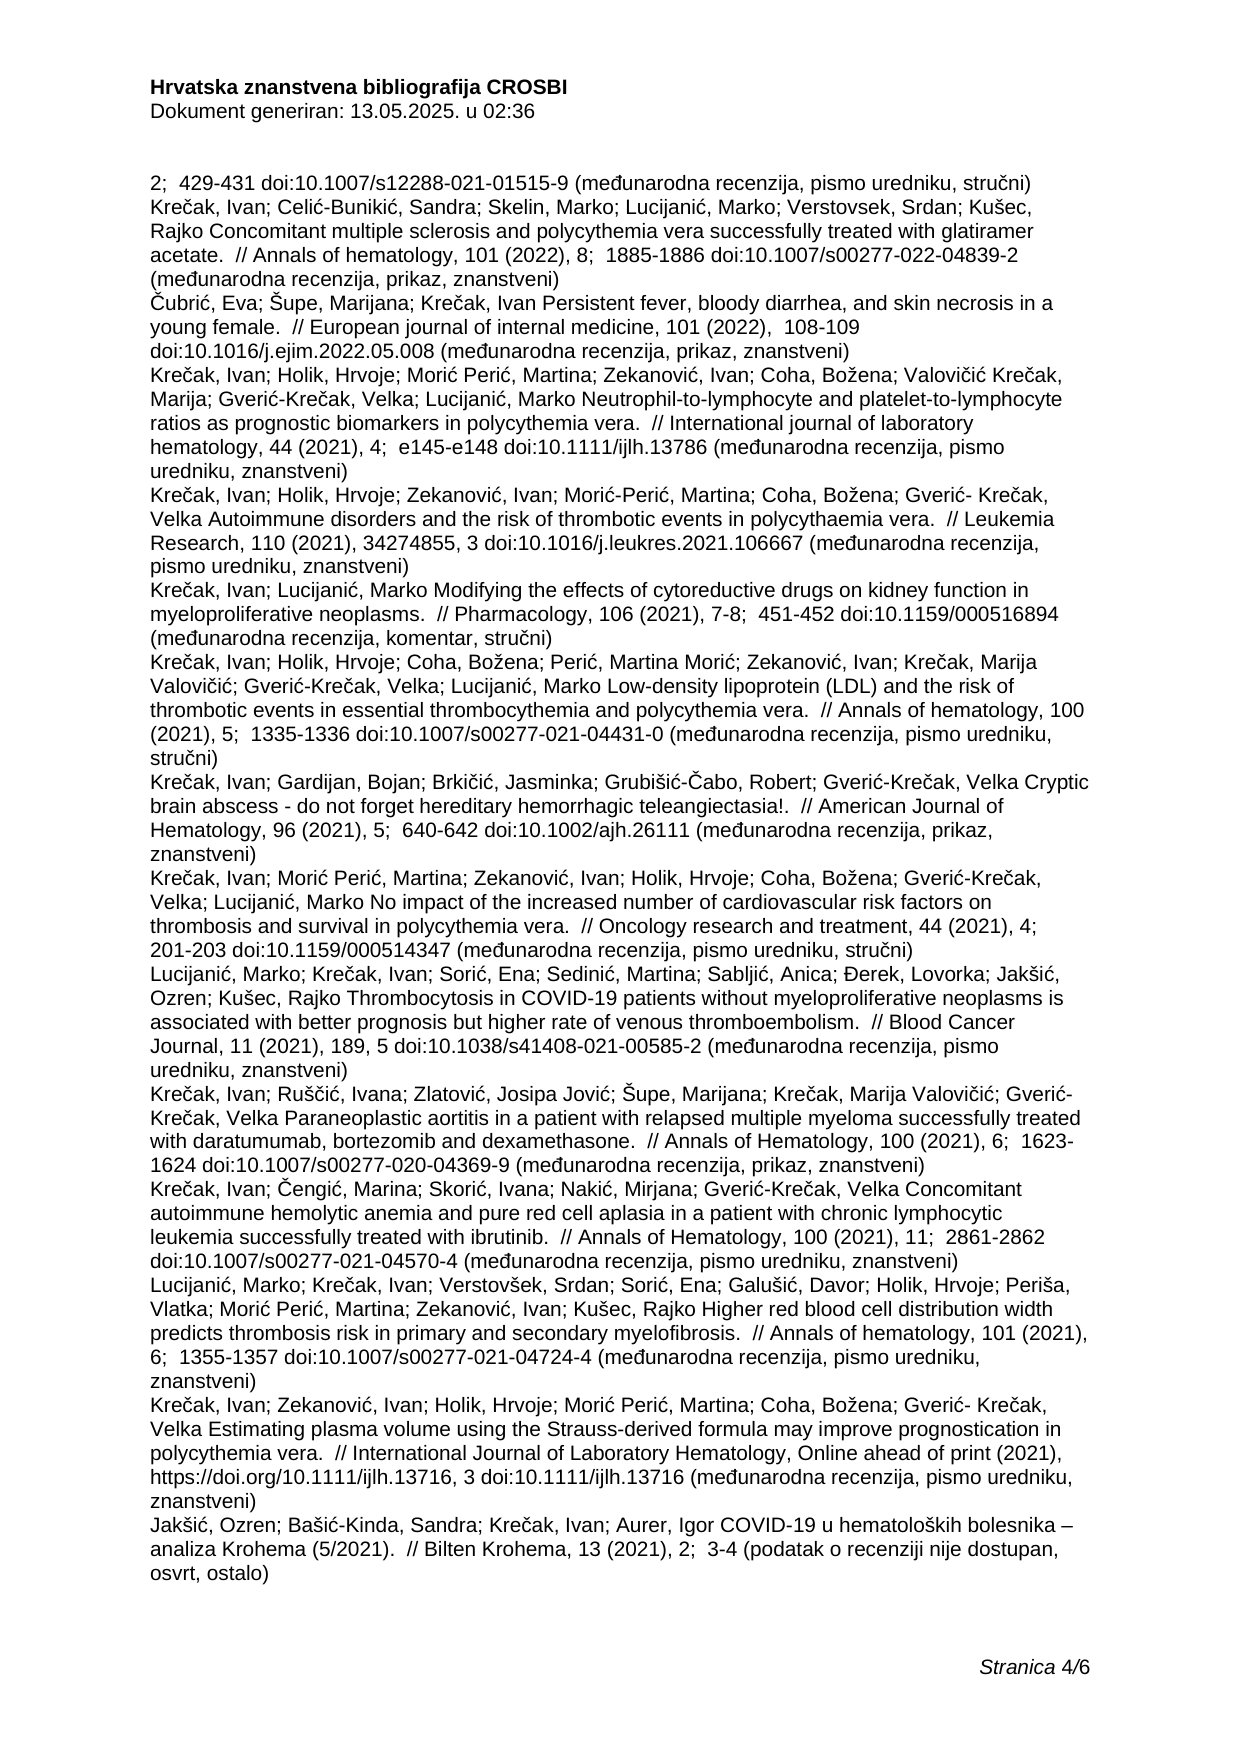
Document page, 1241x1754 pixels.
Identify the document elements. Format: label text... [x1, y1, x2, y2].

text Krečak, Ivan; Holik, Hrvoje; Zekanović, Ivan; Morić-Perić, Martina; Coha, Božena; Gverić- Krečak, Velka [150, 482, 1090, 578]
text Lucijanić, Marko; Krečak, Ivan; Verstovšek, Srdan; Sorić, Ena; Galušić, Davor; Holik, Hrvoje; Periša, Vlatka; Morić Perić, Martina; Zekanović, Ivan; Kušec, Rajko [150, 1273, 1090, 1393]
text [150, 171, 1090, 195]
text Krečak, Ivan; Celić-Bunikić, Sandra; Skelin, Marko; Lucijanić, Marko; Verstovsek, Srdan; Kušec, Rajko [150, 195, 1090, 291]
text Krečak, Ivan; Čengić, Marina; Skorić, Ivana; Nakić, Mirjana; Gverić-Krečak, Velka [150, 1177, 1090, 1273]
text Krečak, Ivan; Holik, Hrvoje; Morić Perić, Martina; Zekanović, Ivan; Coha, Božena; Valovičić Krečak, Marija; Gverić‐Krečak, Velka; Lucijanić, Marko [150, 363, 1090, 482]
text Krečak, Ivan; Gardijan, Bojan; Brkičić, Jasminka; Grubišić‐Čabo, Robert; Gverić‐Krečak, Velka [150, 770, 1090, 866]
text Krečak, Ivan; Holik, Hrvoje; Coha, Božena; Perić, Martina Morić; Zekanović, Ivan; Krečak, Marija Valovičić; Gverić-Krečak, Velka; Lucijanić, Marko [150, 650, 1090, 770]
text Krečak, Ivan; Zekanović, Ivan; Holik, Hrvoje; Morić Perić, Martina; Coha, Božena; Gverić‐ Krečak, Velka [150, 1393, 1090, 1513]
text Lucijanić, Marko; Krečak, Ivan; Sorić, Ena; Sedinić, Martina; Sabljić, Anica; Đerek, Lovorka; Jakšić, Ozren; Kušec, Rajko [150, 962, 1090, 1081]
text Krečak, Ivan; Lucijanić, Marko [150, 578, 1090, 650]
text Krečak, Ivan; Ruščić, Ivana; Zlatović, Josipa Jović; Šupe, Marijana; Krečak, Marija Valovičić; Gverić-Krečak, Velka [150, 1081, 1090, 1177]
text Krečak, Ivan; Morić Perić, Martina; Zekanović, Ivan; Holik, Hrvoje; Coha, Božena; Gverić-Krečak, Velka; Lucijanić, Marko [150, 866, 1090, 962]
text Jakšić, Ozren; Bašić-Kinda, Sandra; Krečak, Ivan; Aurer, Igor [150, 1513, 1090, 1584]
text Čubrić, Eva; Šupe, Marijana; Krečak, Ivan [150, 291, 1090, 363]
